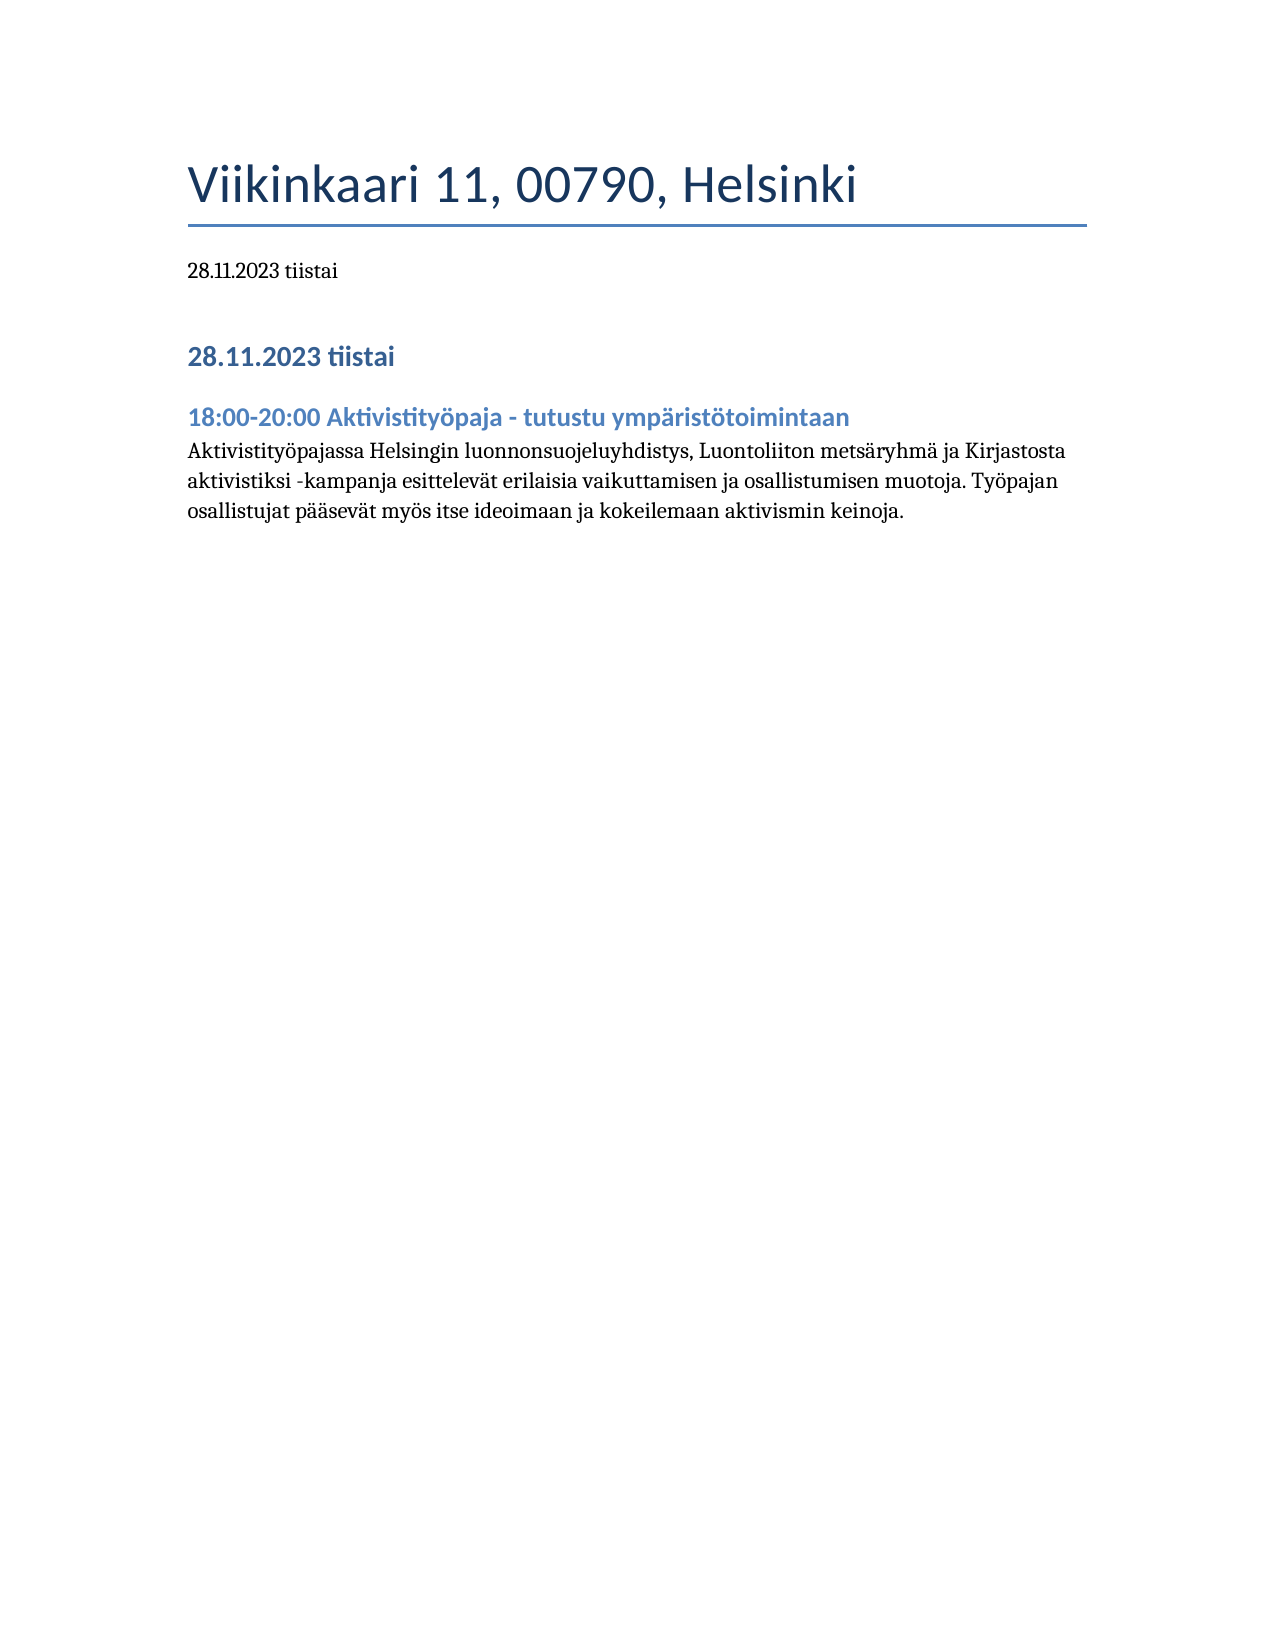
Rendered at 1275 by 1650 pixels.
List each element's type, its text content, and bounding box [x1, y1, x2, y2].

text 28.11.2023 tiistai [187, 258, 1087, 284]
text Aktivistityöpajassa Helsingin luonnonsuojeluyhdistys, Luontoliiton metsäryhmä ja Kirjastosta aktivistiksi -kampanja esittelevät erilaisia vaikuttamisen ja osallistumisen muotoja. Työpajan osallistujat pääsevät myös itse ideoimaan ja kokeilemaan aktivismin keinoja. [187, 438, 1087, 524]
subtitle 28.11.2023 tiistai [187, 338, 1087, 374]
subtitle 18:00-20:00 Aktivistityöpaja - tutustu ympäristötoimintaan [187, 400, 1087, 433]
title Viikinkaari 11, 00790, Helsinki [187, 150, 1087, 227]
